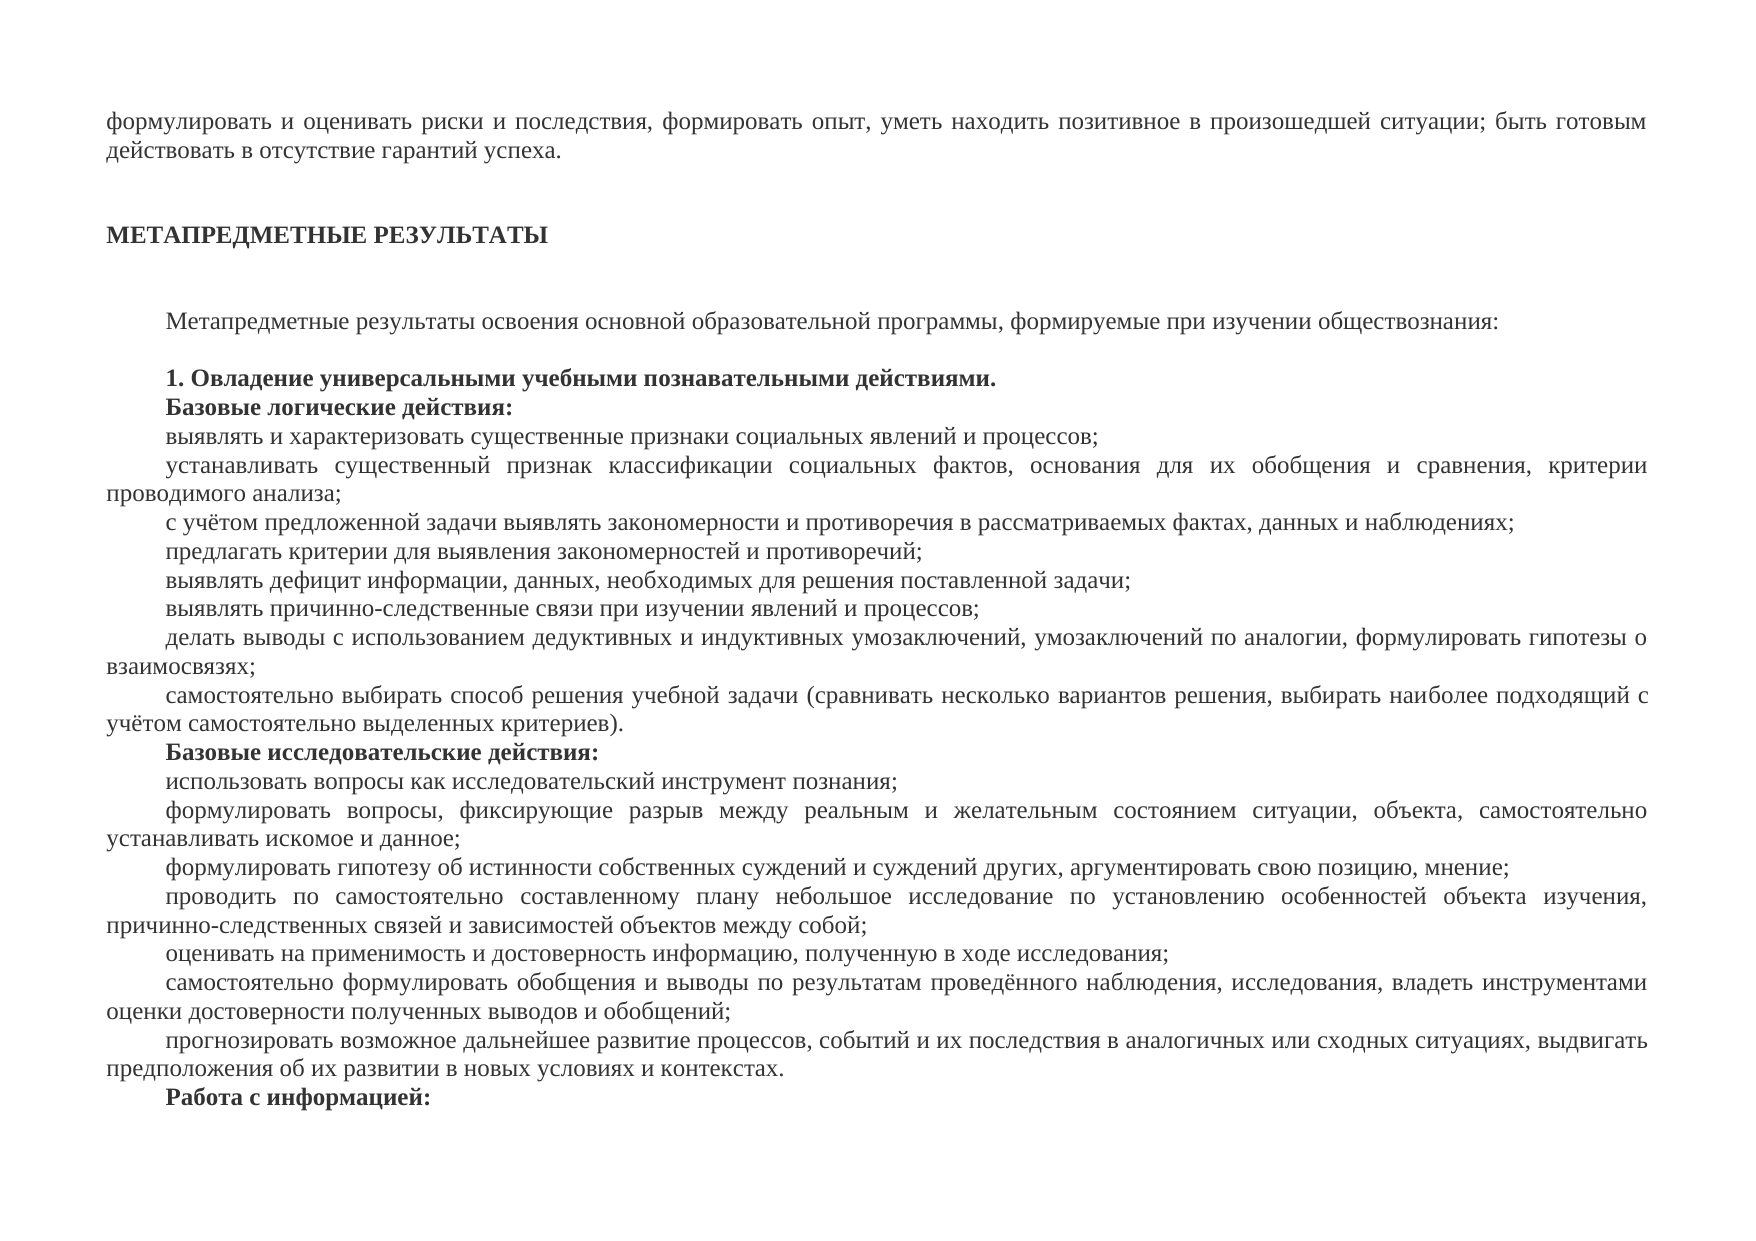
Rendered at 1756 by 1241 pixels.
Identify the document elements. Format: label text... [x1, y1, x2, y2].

text 1. Овладение универсальными учебными познавательными действиями. [106, 363, 1649, 392]
text делать выводы с использованием дедуктивных и индуктивных умозаключений, умозаключений по аналогии, формулировать гипотезы о взаимосвязях; [106, 622, 1649, 680]
text выявлять дефицит информации, данных, необходимых для решения поставленной задачи; [106, 565, 1649, 593]
text использовать вопросы как исследовательский инструмент познания; [106, 766, 1649, 795]
text выявлять причинно-следственные связи при изучении явлений и процессов; [106, 593, 1649, 622]
text самостоятельно выбирать способ решения учебной задачи (сравнивать несколько вариантов решения, выбирать наиболее подходящий с учётом самостоятельно выделенных критериев). [106, 680, 1649, 737]
text самостоятельно формулировать обобщения и выводы по результатам проведённого наблюдения, исследования, владеть инструментами оценки достоверности полученных выводов и обобщений; [106, 967, 1649, 1025]
text выявлять и характеризовать существенные признаки социальных явлений и процессов; [106, 421, 1649, 450]
text Базовые логические действия: [106, 392, 1649, 421]
text оценивать на применимость и достоверность информацию, полученную в ходе исследования; [106, 938, 1649, 967]
text с учётом предложенной задачи выявлять закономерности и противоречия в рассматриваемых фактах, данных и наблюдениях; [106, 507, 1649, 536]
text формулировать гипотезу об истинности собственных суждений и суждений других, аргументировать свою позицию, мнение; [106, 852, 1649, 881]
text Базовые исследовательские действия: [106, 737, 1649, 766]
text Работа с информацией: [106, 1082, 1649, 1111]
text МЕТАПРЕДМЕТНЫЕ РЕЗУЛЬТАТЫ [106, 221, 1649, 249]
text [106, 106, 1649, 164]
text Метапредметные результаты освоения основной образовательной программы, формируемые при изучении обществознания: [106, 306, 1649, 335]
text устанавливать существенный признак классификации социальных фактов, основания для их обобщения и сравнения, критерии проводимого анализа; [106, 450, 1649, 507]
text проводить по самостоятельно составленному плану небольшое исследование по установлению особенностей объекта изучения, причинно-следственных связей и зависимостей объектов между собой; [106, 881, 1649, 938]
text прогнозировать возможное дальнейшее развитие процессов, событий и их последствия в аналогичных или сходных ситуациях, выдвигать предположения об их развитии в новых условиях и контекстах. [106, 1025, 1649, 1082]
text предлагать критерии для выявления закономерностей и противоречий; [106, 536, 1649, 565]
text формулировать вопросы, фиксирующие разрыв между реальным и желательным состоянием ситуации, объекта, самостоятельно устанавливать искомое и данное; [106, 795, 1649, 852]
